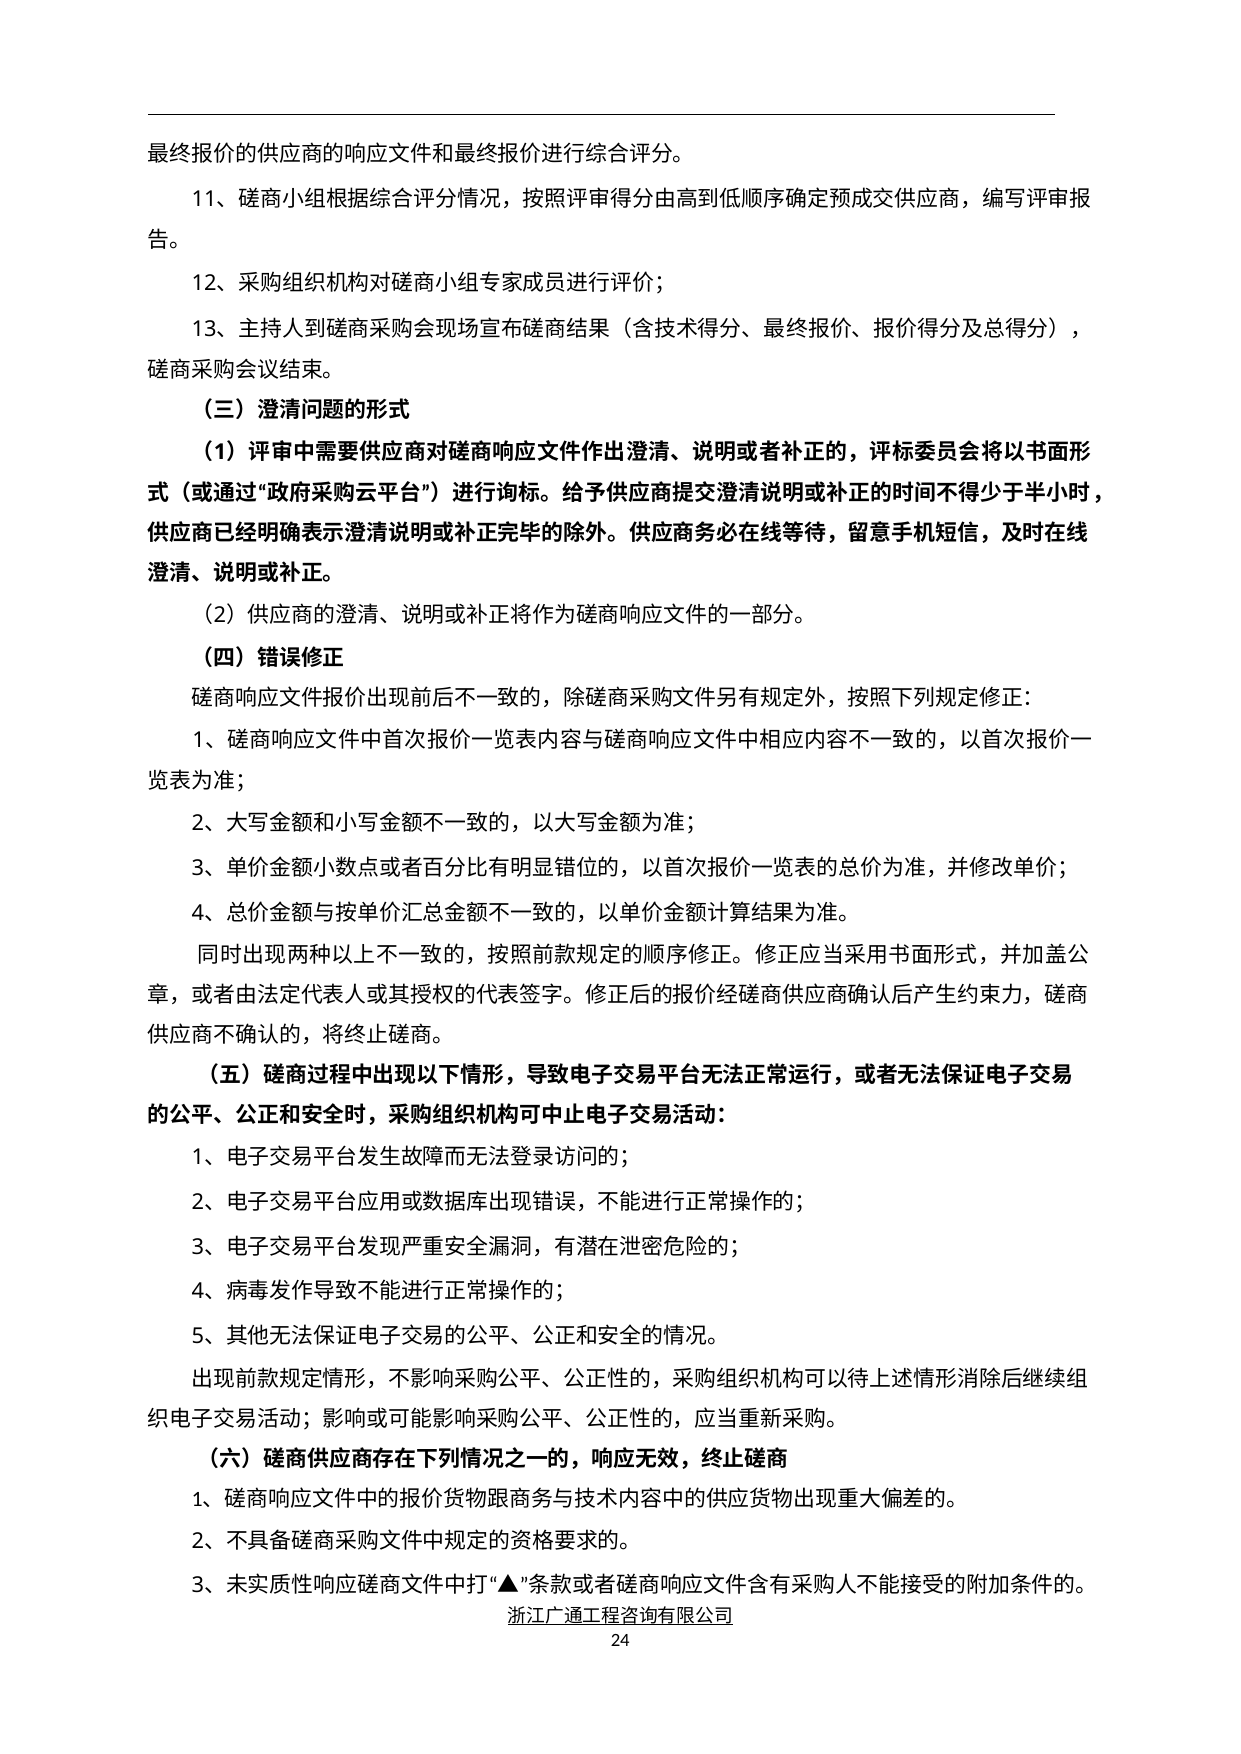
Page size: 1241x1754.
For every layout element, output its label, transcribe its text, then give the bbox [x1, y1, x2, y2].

text 4、病毒发作导致不能进行正常操作的； [148, 1275, 1092, 1305]
text （三）澄清问题的形式 [148, 396, 1092, 423]
text 1、磋商响应文件中的报价货物跟商务与技术内容中的供应货物出现重大偏差的。 [148, 1485, 1092, 1511]
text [148, 136, 1092, 167]
text 5、其他无法保证电子交易的公平、公正和安全的情况。 [148, 1320, 1092, 1350]
text （五）磋商过程中出现以下情形，导致电子交易平台无法正常运行，或者无法保证电子交易的公平、公正和安全时，采购组织机构可中止电子交易活动： [148, 1061, 1092, 1128]
text （六）磋商供应商存在下列情况之一的，响应无效，终止磋商 [148, 1445, 1092, 1471]
text 同时出现两种以上不一致的，按照前款规定的顺序修正。修正应当采用书面形式，并加盖公章，或者由法定代表人或其授权的代表签字。修正后的报价经磋商供应商确认后产生约束力，磋商供应商不确认的，将终止磋商。 [148, 941, 1092, 1048]
text 3、电子交易平台发现严重安全漏洞，有潜在泄密危险的； [148, 1231, 1092, 1260]
text 2、不具备磋商采购文件中规定的资格要求的。 [148, 1525, 1092, 1554]
text 12、采购组织机构对磋商小组专家成员进行评价； [148, 266, 1092, 296]
text （2）供应商的澄清、说明或补正将作为磋商响应文件的一部分。 [148, 599, 1092, 629]
text 3、未实质性响应磋商文件中打“▲”条款或者磋商响应文件含有采购人不能接受的附加条件的。 [148, 1569, 1092, 1599]
text 3、单价金额小数点或者百分比有明显错位的，以首次报价一览表的总价为准，并修改单价； [148, 852, 1092, 882]
text 1、电子交易平台发生故障而无法登录访问的； [148, 1141, 1092, 1171]
text 磋商响应文件报价出现前后不一致的，除磋商采购文件另有规定外，按照下列规定修正： [148, 684, 1092, 711]
text 2、电子交易平台应用或数据库出现错误，不能进行正常操作的； [148, 1186, 1092, 1216]
text 2、大写金额和小写金额不一致的，以大写金额为准； [148, 807, 1092, 837]
text 11、磋商小组根据综合评分情况，按照评审得分由高到低顺序确定预成交供应商，编写评审报告。 [148, 183, 1092, 253]
text （四）错误修正 [148, 644, 1092, 671]
text 出现前款规定情形，不影响采购公平、公正性的，采购组织机构可以待上述情形消除后继续组织电子交易活动；影响或可能影响采购公平、公正性的，应当重新采购。 [148, 1365, 1092, 1431]
text 1、磋商响应文件中首次报价一览表内容与磋商响应文件中相应内容不一致的，以首次报价一览表为准； [148, 724, 1092, 794]
text 4、总价金额与按单价汇总金额不一致的，以单价金额计算结果为准。 [148, 897, 1092, 926]
text 13、主持人到磋商采购会现场宣布磋商结果（含技术得分、最终报价、报价得分及总得分），磋商采购会议结束。 [148, 311, 1092, 383]
text （1）评审中需要供应商对磋商响应文件作出澄清、说明或者补正的，评标委员会将以书面形式（或通过“政府采购云平台”）进行询标。给予供应商提交澄清说明或补正的时间不得少于半小时，供应商已经明确表示澄清说明或补正完毕的除外。供应商务必在线等待，留意手机短信，及时在线澄清、说明或补正。 [148, 436, 1092, 586]
